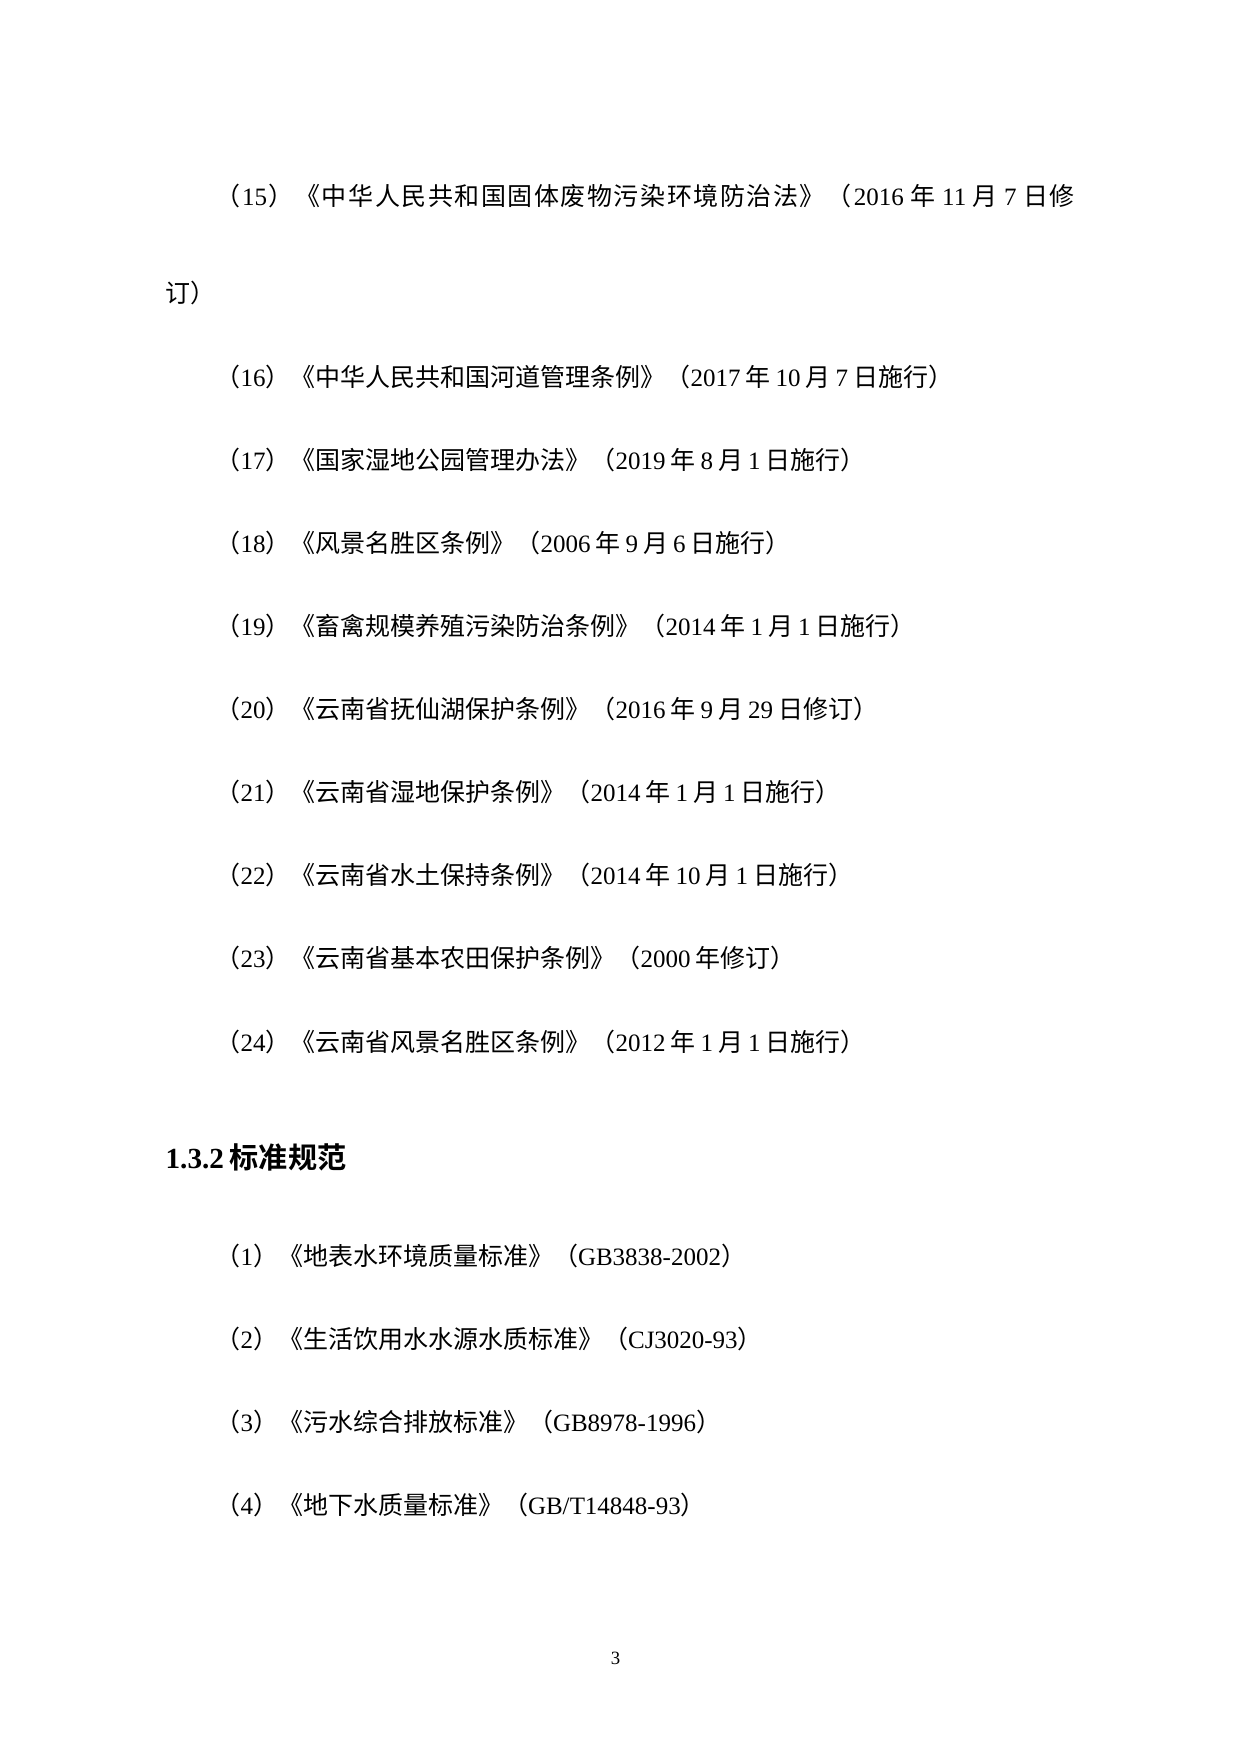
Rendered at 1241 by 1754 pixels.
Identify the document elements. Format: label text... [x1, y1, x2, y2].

text （1）《地表水环境质量标准》（GB3838-2002） [165, 1222, 1075, 1287]
text （23）《云南省基本农田保护条例》（2000年修订） [165, 924, 1075, 989]
text （3）《污水综合排放标准》（GB8978-1996） [165, 1388, 1075, 1453]
text （22）《云南省水土保持条例》（2014年10月1日施行） [165, 841, 1075, 906]
subtitle 1.3.2标准规范 [165, 1123, 1075, 1188]
text （17）《国家湿地公园管理办法》（2019年8月1日施行） [165, 426, 1075, 491]
text （2）《生活饮用水水源水质标准》（CJ3020-93） [165, 1305, 1075, 1370]
text （16）《中华人民共和国河道管理条例》（2017年10月7日施行） [165, 343, 1075, 408]
text （15）《中华人民共和国固体废物污染环境防治法》（2016年11月7日修订） [165, 162, 1075, 324]
text （21）《云南省湿地保护条例》（2014年1月1日施行） [165, 758, 1075, 823]
text （19）《畜禽规模养殖污染防治条例》（2014年1月1日施行） [165, 592, 1075, 657]
text （18）《风景名胜区条例》（2006年9月6日施行） [165, 509, 1075, 574]
text （4）《地下水质量标准》（GB/T14848-93） [165, 1471, 1075, 1536]
text （24）《云南省风景名胜区条例》（2012年1月1日施行） [165, 1008, 1075, 1073]
text （20）《云南省抚仙湖保护条例》（2016年9月29日修订） [165, 675, 1075, 740]
